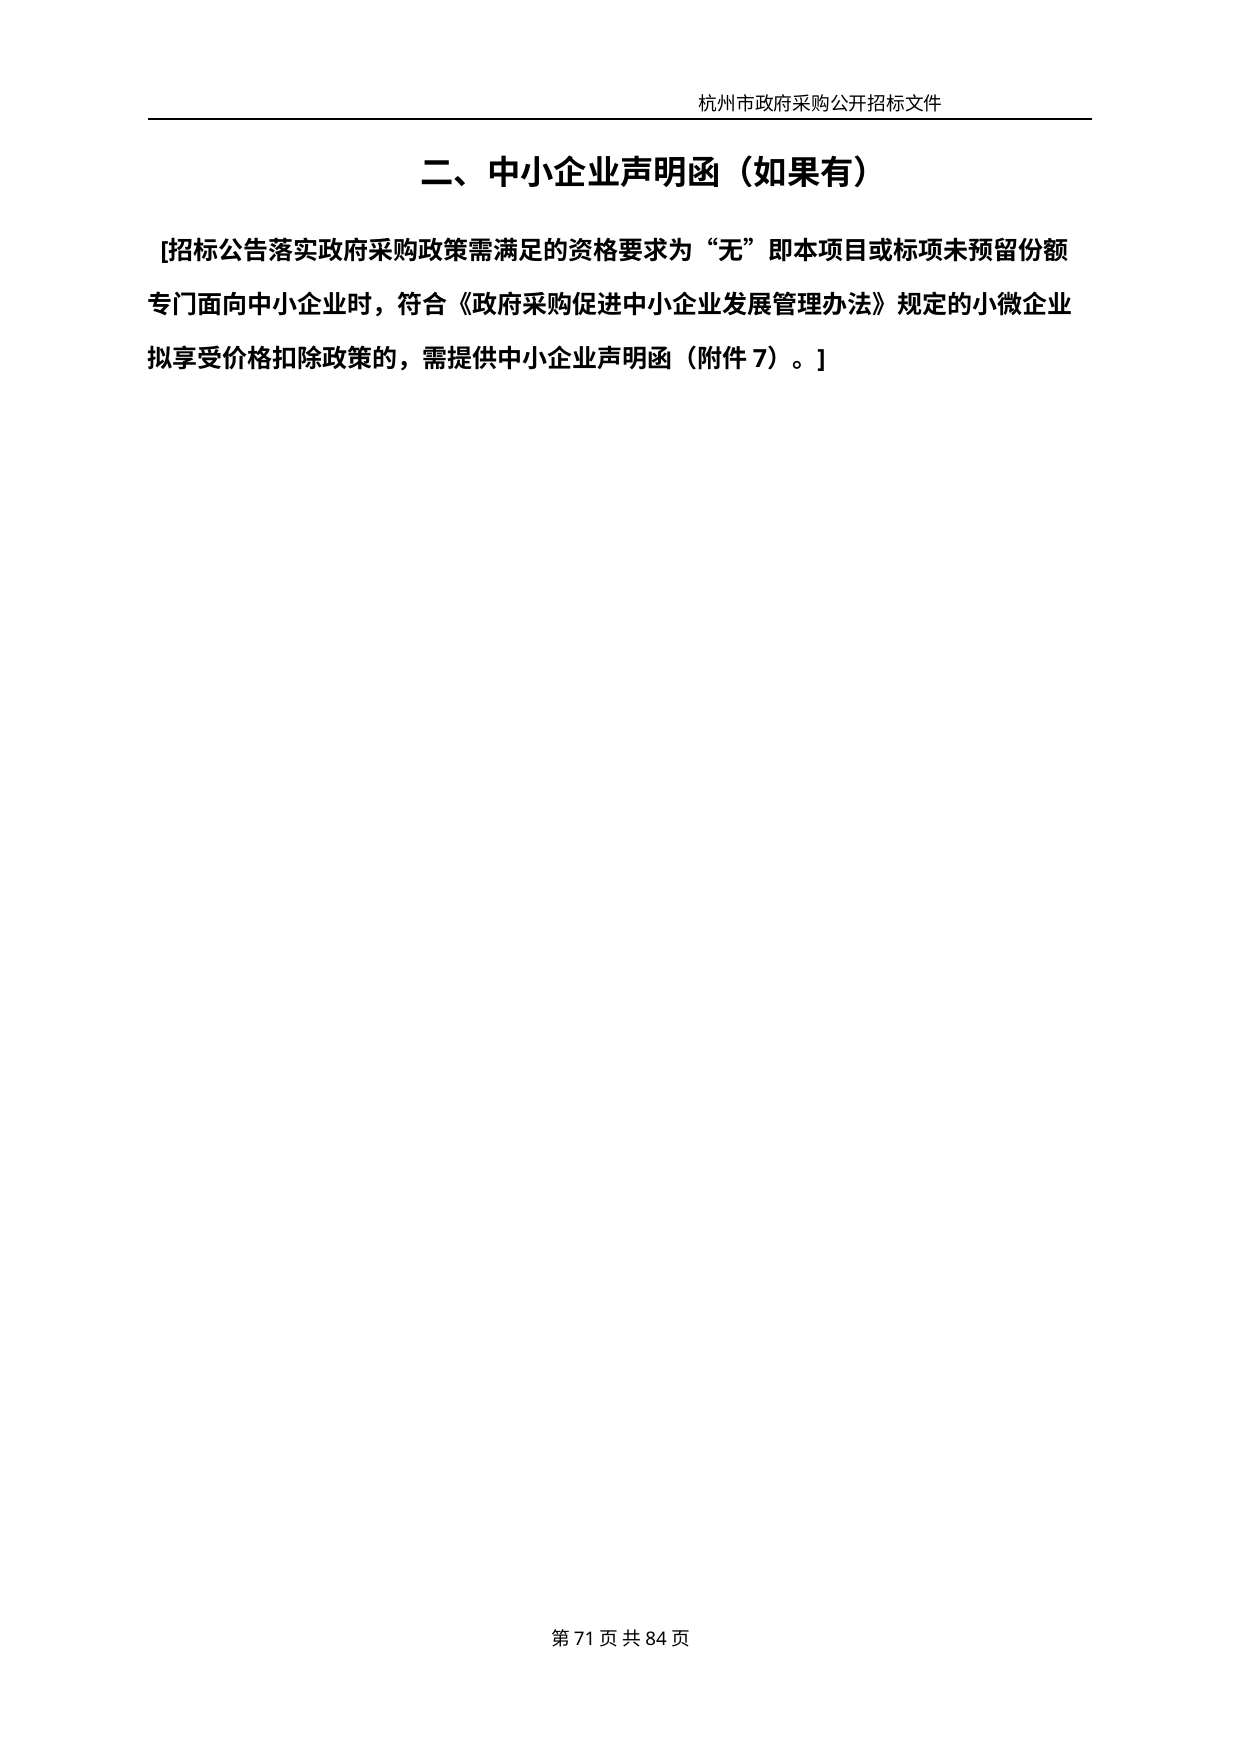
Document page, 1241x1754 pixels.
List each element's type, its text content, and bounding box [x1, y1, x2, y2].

text 二、中小企业声明函（如果有） [148, 145, 1092, 194]
text [招标公告落实政府采购政策需满足的资格要求为“无”即本项目或标项未预留份额专门面向中小企业时，符合《政府采购促进中小企业发展管理办法》规定的小微企业拟享受价格扣除政策的，需提供中小企业声明函（附件7）。] [148, 230, 1092, 375]
